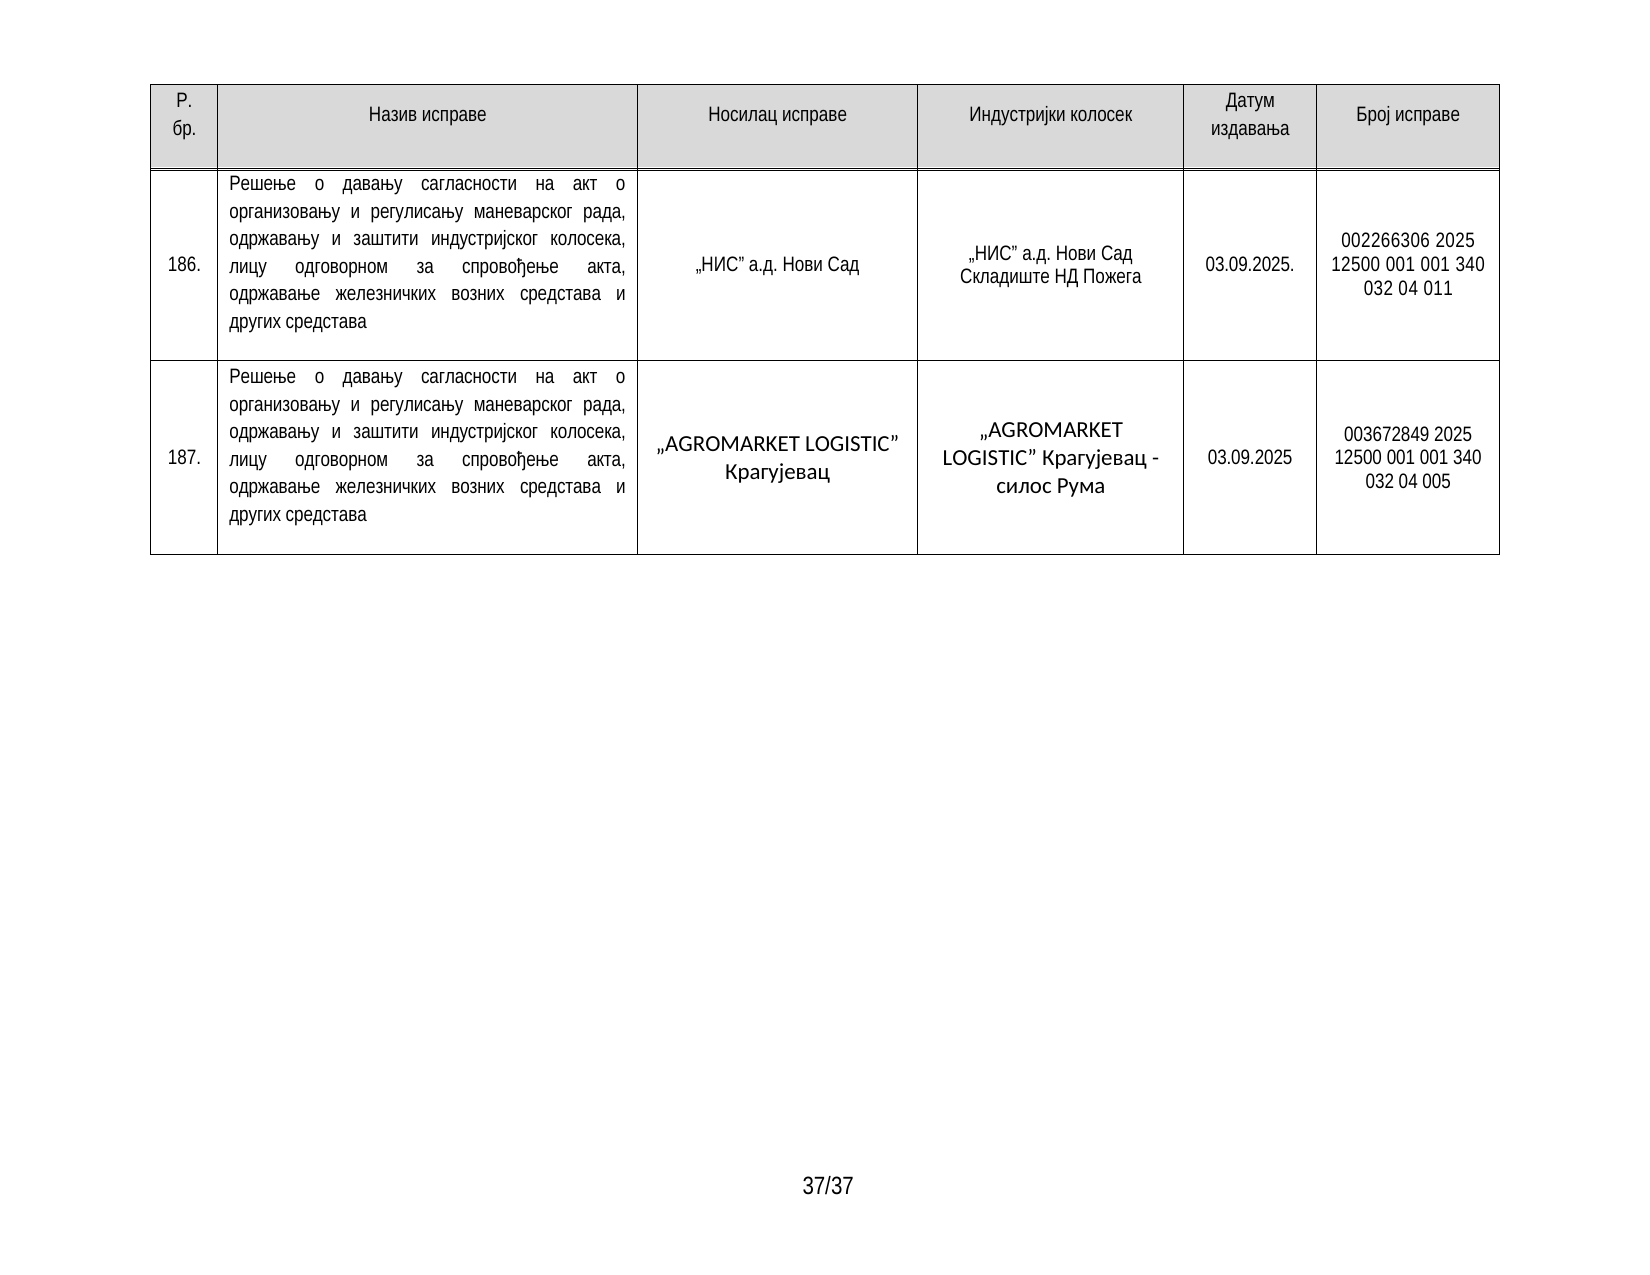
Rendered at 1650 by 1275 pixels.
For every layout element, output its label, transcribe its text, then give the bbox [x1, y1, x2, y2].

table_cell Решење о давању сагласности на акт о организовању и регулисању маневарског рада, одржавању и заштити индустријског колосека, лицу одговорном за спровођење акта, одржавање железничких возних средстава и других средстава [218, 361, 637, 553]
table_cell „НИС” а.д. Нови Сад Складиште НД Пожега [918, 171, 1183, 360]
table_cell 03.09.2025 [1184, 361, 1316, 553]
table_header Носилац исправе [638, 85, 917, 167]
table_header Р. бр. [151, 85, 217, 167]
table_header Назив исправе [218, 85, 637, 167]
table_header Број исправе [1317, 85, 1499, 167]
table_cell Решење о давању сагласности на акт о организовању и регулисању маневарског рада, одржавању и заштити индустријског колосека, лицу одговорном за спровођење акта, одржавање железничких возних средстава и других средстава [218, 171, 637, 360]
table_cell „AGROMARKET LOGISTICˮ Крагујевац - силос Рума [918, 361, 1183, 553]
table_cell „НИС” а.д. Нови Сад [638, 171, 917, 360]
table_header Датум издавања [1184, 85, 1316, 167]
table_cell 03.09.2025. [1184, 171, 1316, 360]
table_cell 186. [151, 171, 217, 360]
table_cell 187. [151, 361, 217, 553]
table_header Индустријки колосек [918, 85, 1183, 167]
table_cell „AGROMARKET LOGISTICˮ Крагујевац [638, 361, 917, 553]
table_cell 003672849 2025 12500 001 001 340 032 04 005 [1317, 361, 1499, 553]
table_cell 002266306 2025 12500 001 001 340 032 04 011 [1317, 171, 1499, 360]
